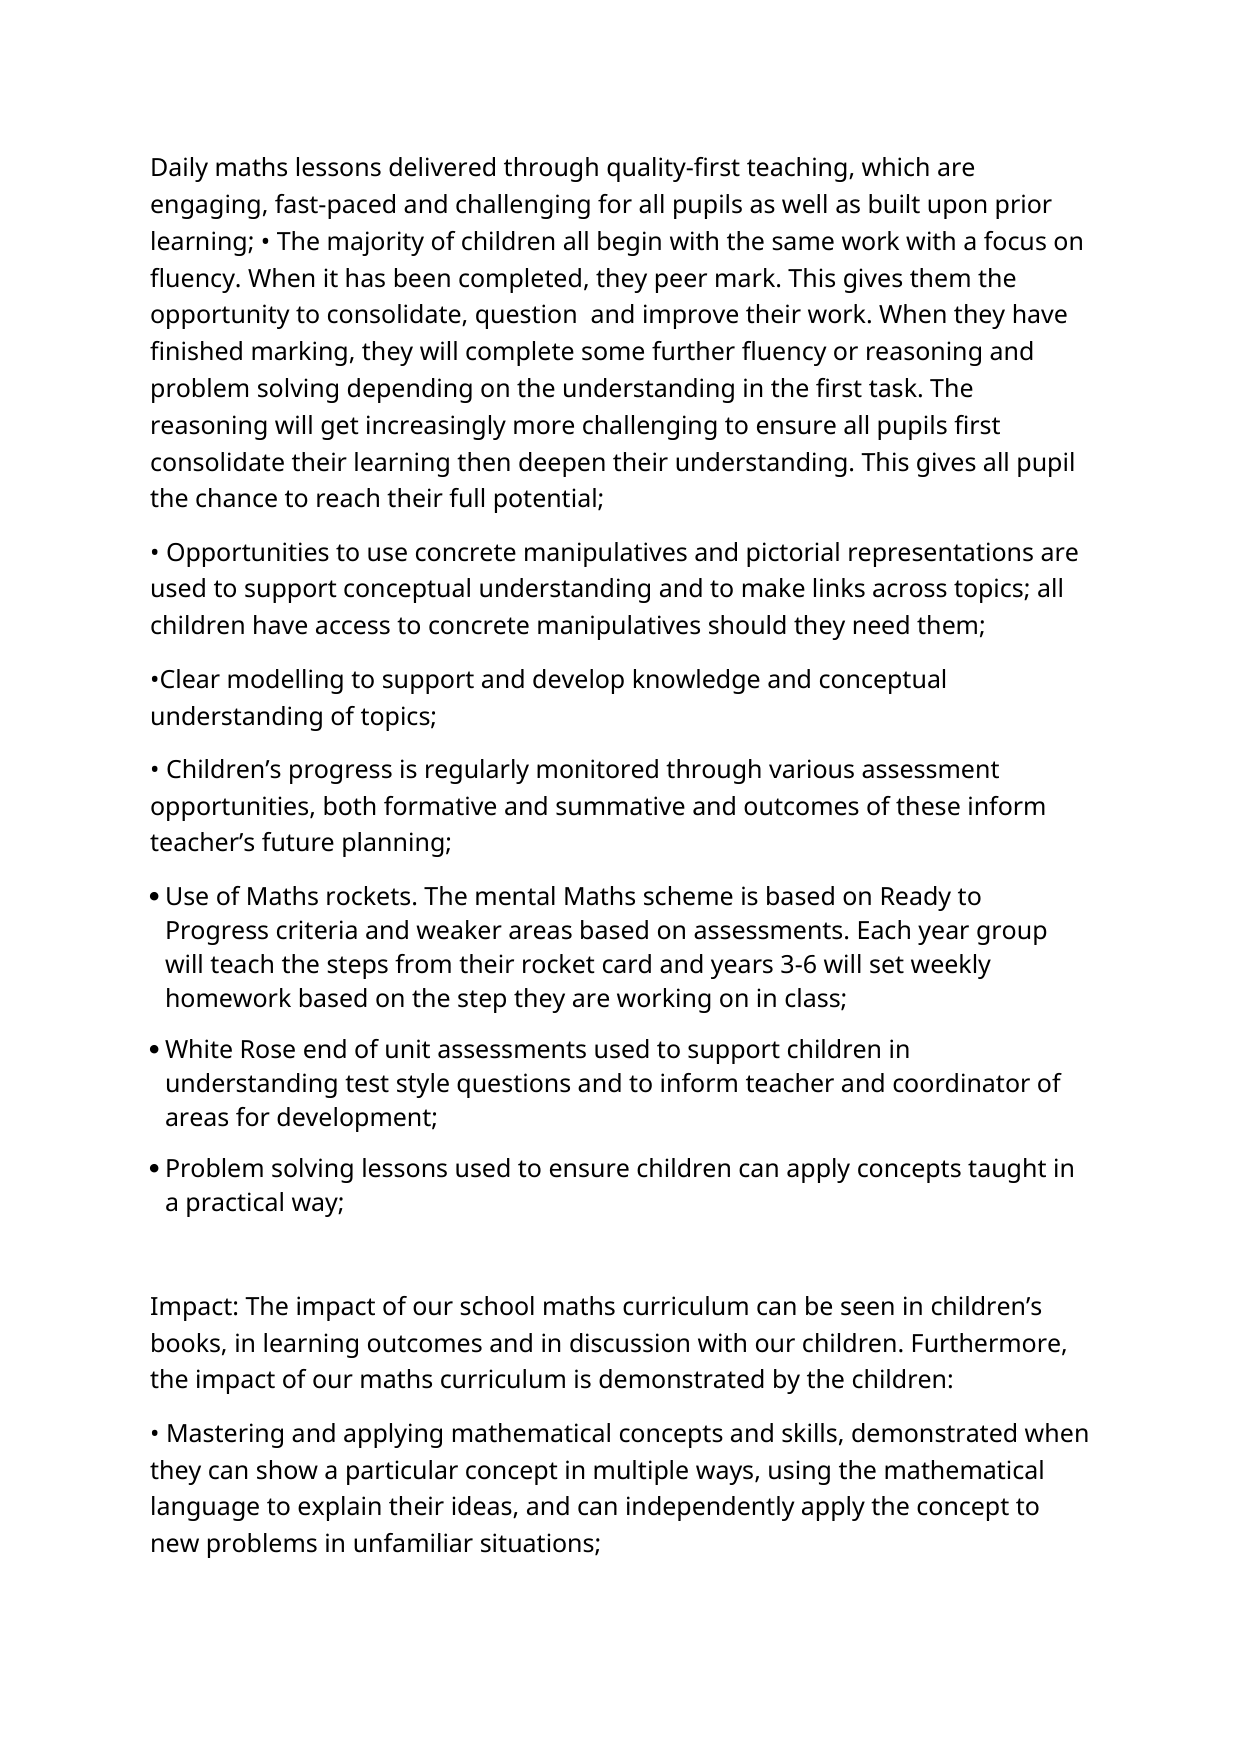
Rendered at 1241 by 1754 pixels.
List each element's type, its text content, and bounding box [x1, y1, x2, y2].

list White Rose end of unit assessments used to support children in understanding test style questions and to inform teacher and coordinator of areas for development; [150, 1031, 1090, 1134]
text •Clear modelling to support and develop knowledge and conceptual understanding of topics; [150, 661, 1090, 732]
list Use of Maths rockets. The mental Maths scheme is based on Ready to Progress criteria and weaker areas based on assessments. Each year group will teach the steps from their rocket card and years 3-6 will set weekly homework based on the step they are working on in class; [150, 878, 1090, 1015]
text Impact: The impact of our school maths curriculum can be seen in children’s books, in learning outcomes and in discussion with our children. Furthermore, the impact of our maths curriculum is demonstrated by the children: [150, 1288, 1090, 1396]
list Problem solving lessons used to ensure children can apply concepts taught in a practical way; [150, 1150, 1090, 1218]
text • Mastering and applying mathematical concepts and skills, demonstrated when they can show a particular concept in multiple ways, using the mathematical language to explain their ideas, and can independently apply the concept to new problems in unfamiliar situations; [150, 1416, 1090, 1560]
text • Children’s progress is regularly monitored through various assessment opportunities, both formative and summative and outcomes of these inform teacher’s future planning; [150, 752, 1090, 859]
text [150, 150, 1090, 515]
text • Opportunities to use concrete manipulatives and pictorial representations are used to support conceptual understanding and to make links across topics; all children have access to concrete manipulatives should they need them; [150, 534, 1090, 642]
